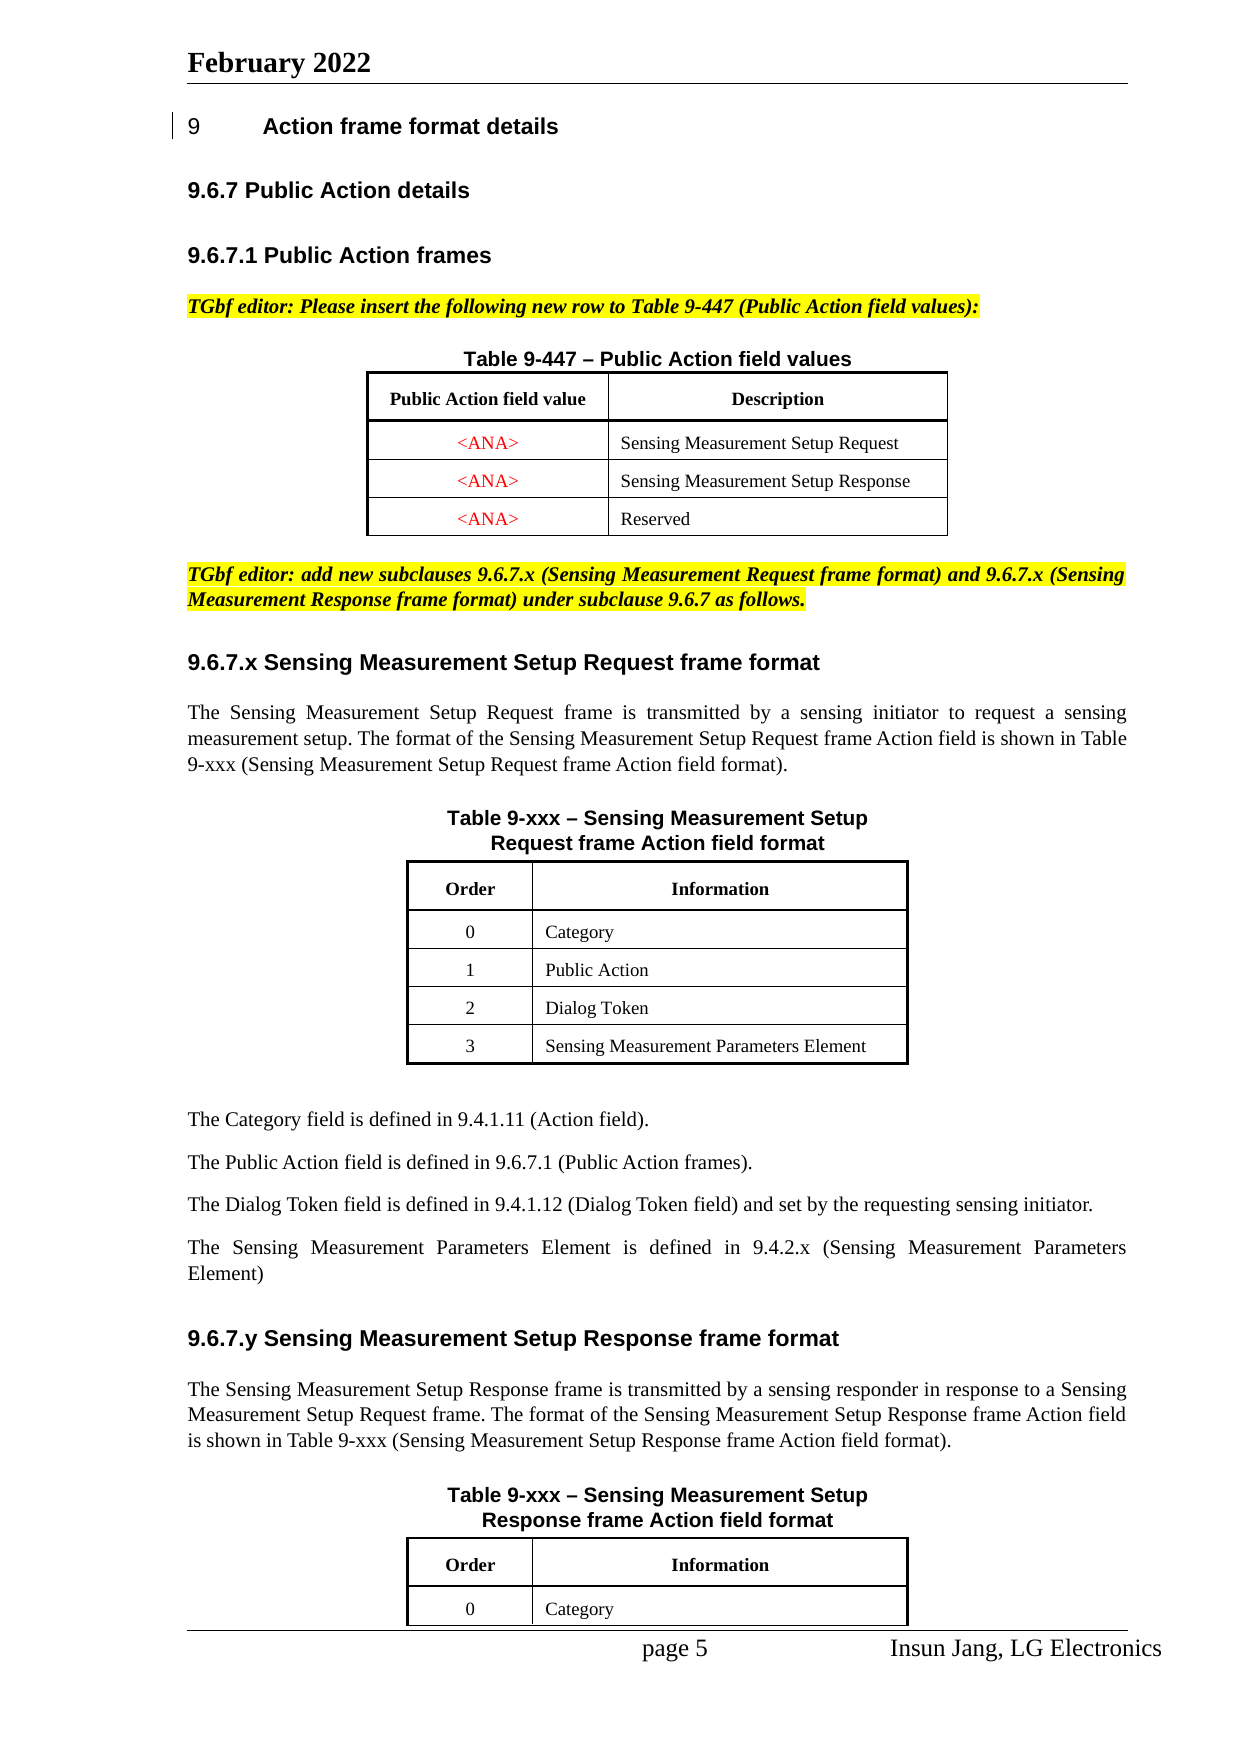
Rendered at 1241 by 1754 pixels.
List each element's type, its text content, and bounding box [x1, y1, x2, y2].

table_cell Sensing Measurement Parameters Element [533, 1025, 906, 1062]
table_cell Category [533, 911, 906, 948]
table_cell 1 [409, 949, 532, 986]
table_cell 0 [409, 1587, 532, 1624]
text The Dialog Token field is defined in 9.4.1.12 (Dialog Token field) and set by the requesting sensing initiator. [187, 1192, 1128, 1216]
table_cell Information [533, 1539, 906, 1585]
table_header Public Action field value [369, 374, 608, 419]
text 9.6.7.1 Public Action frames [187, 241, 1128, 268]
table_cell <ANA> [369, 498, 608, 535]
table_cell Information [533, 863, 906, 908]
list Action frame format details [187, 112, 1128, 139]
text Table 9-447 – Public Action field values [187, 347, 1128, 371]
table_cell <ANA> [369, 422, 608, 459]
text TGbf editor: add new subclauses 9.6.7.x (Sensing Measurement Request frame format) and 9.6.7.x (Sensing Measurement Response frame format) under subclause 9.6.7 as follows. [187, 561, 1128, 611]
text The Sensing Measurement Setup Response frame is transmitted by a sensing responder in response to a Sensing Measurement Setup Request frame. The format of the Sensing Measurement Setup Response frame Action field is shown in Table 9-xxx (Sensing Measurement Setup Response frame Action field format). [187, 1376, 1128, 1452]
table_cell 2 [409, 987, 532, 1024]
table_cell Reserved [609, 498, 947, 535]
text 9.6.7 Public Action details [187, 177, 1128, 204]
table_cell Dialog Token [533, 987, 906, 1024]
table_cell 3 [409, 1025, 532, 1062]
table_cell Category [533, 1587, 906, 1624]
table_cell <ANA> [369, 460, 608, 497]
table_header Description [609, 374, 947, 419]
table_cell Order [409, 1539, 532, 1585]
text The Public Action field is defined in 9.6.7.1 (Public Action frames). [187, 1150, 1128, 1174]
text The Category field is defined in 9.4.1.11 (Action field). [187, 1107, 1128, 1131]
text 9.6.7.y Sensing Measurement Setup Response frame format [187, 1324, 1128, 1351]
table_header Table 9-xxx – Sensing Measurement Setup Response frame Action field format [408, 1471, 908, 1537]
text The Sensing Measurement Parameters Element is defined in 9.4.2.x (Sensing Measurement Parameters Element) [187, 1235, 1128, 1285]
text The Sensing Measurement Setup Request frame is transmitted by a sensing initiator to request a sensing measurement setup. The format of the Sensing Measurement Setup Request frame Action field is shown in Table 9-xxx (Sensing Measurement Setup Request frame Action field format). [187, 700, 1128, 776]
table_cell Sensing Measurement Setup Response [609, 460, 947, 497]
table_cell Order [409, 863, 532, 908]
table_header Table 9-xxx – Sensing Measurement Setup Request frame Action field format [408, 795, 908, 860]
text 9.6.7.x Sensing Measurement Setup Request frame format [187, 648, 1128, 675]
table_cell Sensing Measurement Setup Request [609, 422, 947, 459]
text TGbf editor: Please insert the following new row to Table 9-447 (Public Action field values): [187, 293, 1128, 318]
table_cell Public Action [533, 949, 906, 986]
table_cell 0 [409, 911, 532, 948]
